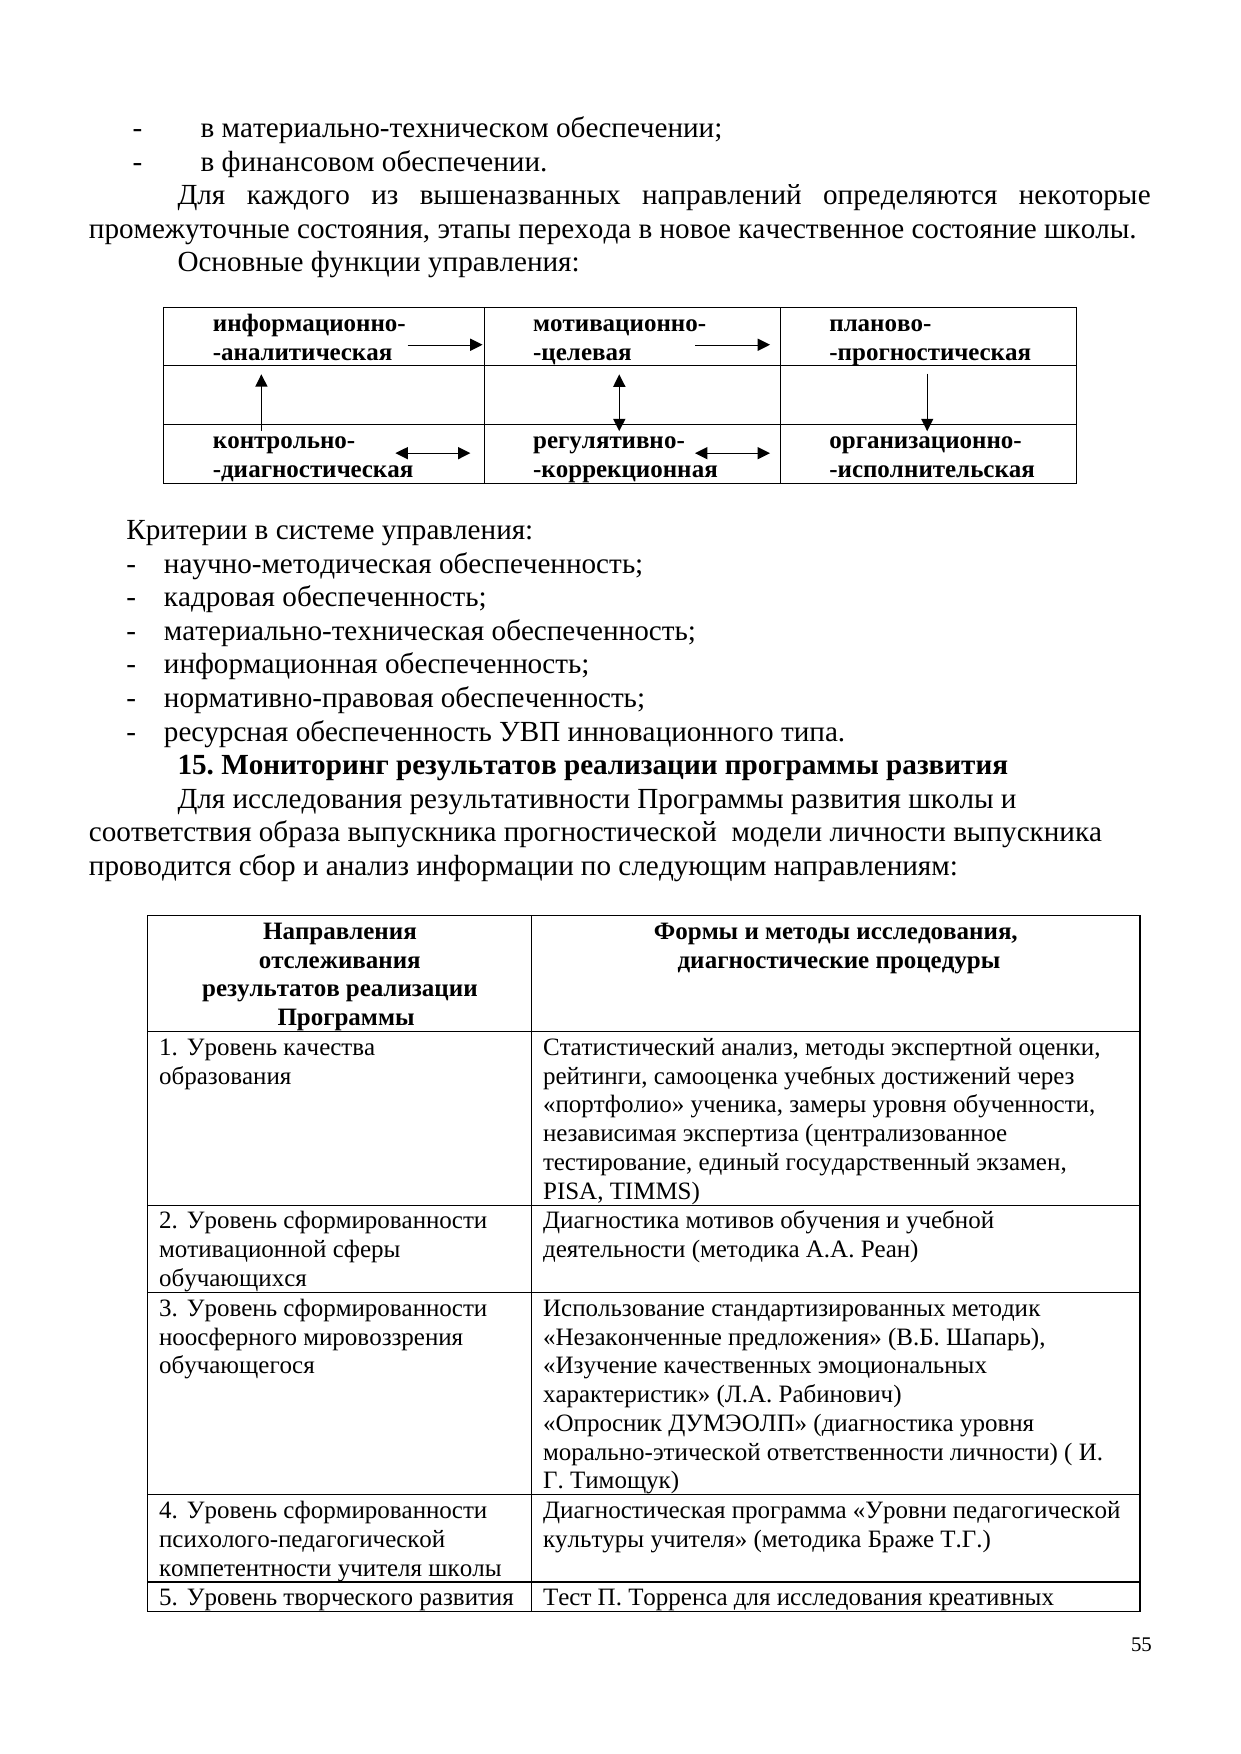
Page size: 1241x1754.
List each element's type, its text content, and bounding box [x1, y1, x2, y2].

text Основные функции управления: [89, 244, 1152, 278]
table_cell Уровень качества образования [148, 1032, 531, 1204]
table_header Направления отслеживания результатов реализации Программы [148, 916, 531, 1031]
table_cell Уровень сформированности психолого-педагогической компетентности учителя школы [148, 1495, 531, 1581]
table_cell Диагностическая программа «Уровни педагогической культуры учителя» (методика Браже Т.Г.) [532, 1495, 1139, 1581]
text Для каждого из вышеназванных направлений определяются некоторые промежуточные состояния, этапы перехода в новое качественное состояние школы. [89, 177, 1152, 244]
table_header мотивационно- -целевая [485, 308, 780, 365]
table_cell регулятивно- -коррекционная [485, 425, 780, 483]
table_cell Использование стандартизированных методик «Незаконченные предложения» (В.Б. Шапарь), «Изучение качественных эмоциональных характеристик» (Л.А. Рабинович) «Опросник ДУМЭОЛП» (диагностика уровня морально-этической ответственности личности) ( И. Г. Тимощук) [532, 1293, 1139, 1494]
text Для исследования результативности Программы развития школы и соответствия образа выпускника прогностической модели личности выпускника проводится сбор и анализ информации по следующим направлениям: [89, 781, 1152, 881]
list кадровая обеспеченность; [89, 579, 1152, 613]
list нормативно-правовая обеспеченность; [89, 680, 1152, 714]
list научно-методическая обеспеченность; [89, 546, 1152, 579]
table_header планово- -прогностическая [781, 308, 1076, 365]
table_cell Статистический анализ, методы экспертной оценки, рейтинги, самооценка учебных достижений через «портфолио» ученика, замеры уровня обученности, независимая экспертиза (централизованное тестирование, единый государственный экзамен, PISA, TIMMS) [532, 1032, 1139, 1204]
list материально-техническая обеспеченность; [89, 613, 1152, 647]
text Критерии в системе управления: [126, 512, 1152, 546]
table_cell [532, 1583, 1139, 1611]
table_cell [781, 366, 1076, 424]
text - в финансовом обеспечении. [89, 144, 1152, 177]
table_cell Уровень сформированности мотивационной сферы обучающихся [148, 1206, 531, 1292]
table_header информационно- -аналитическая [164, 308, 484, 365]
list информационная обеспеченность; [89, 647, 1152, 680]
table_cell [148, 1583, 531, 1611]
table_cell организационно- -исполнительская [781, 425, 1076, 483]
table_cell контрольно- -диагностическая [164, 425, 484, 483]
table_cell Уровень сформированности ноосферного мировоззрения обучающегося [148, 1293, 531, 1494]
table_header Формы и методы исследования, диагностические процедуры [532, 916, 1139, 1031]
table_cell [485, 366, 780, 424]
text - в материально-техническом обеспечении; [89, 110, 1152, 144]
table_cell [164, 366, 484, 424]
text 15. Мониторинг результатов реализации программы развития [89, 747, 1152, 781]
table_cell Диагностика мотивов обучения и учебной деятельности (методика А.А. Реан) [532, 1206, 1139, 1292]
list ресурсная обеспеченность УВП инновационного типа. [89, 714, 1152, 747]
